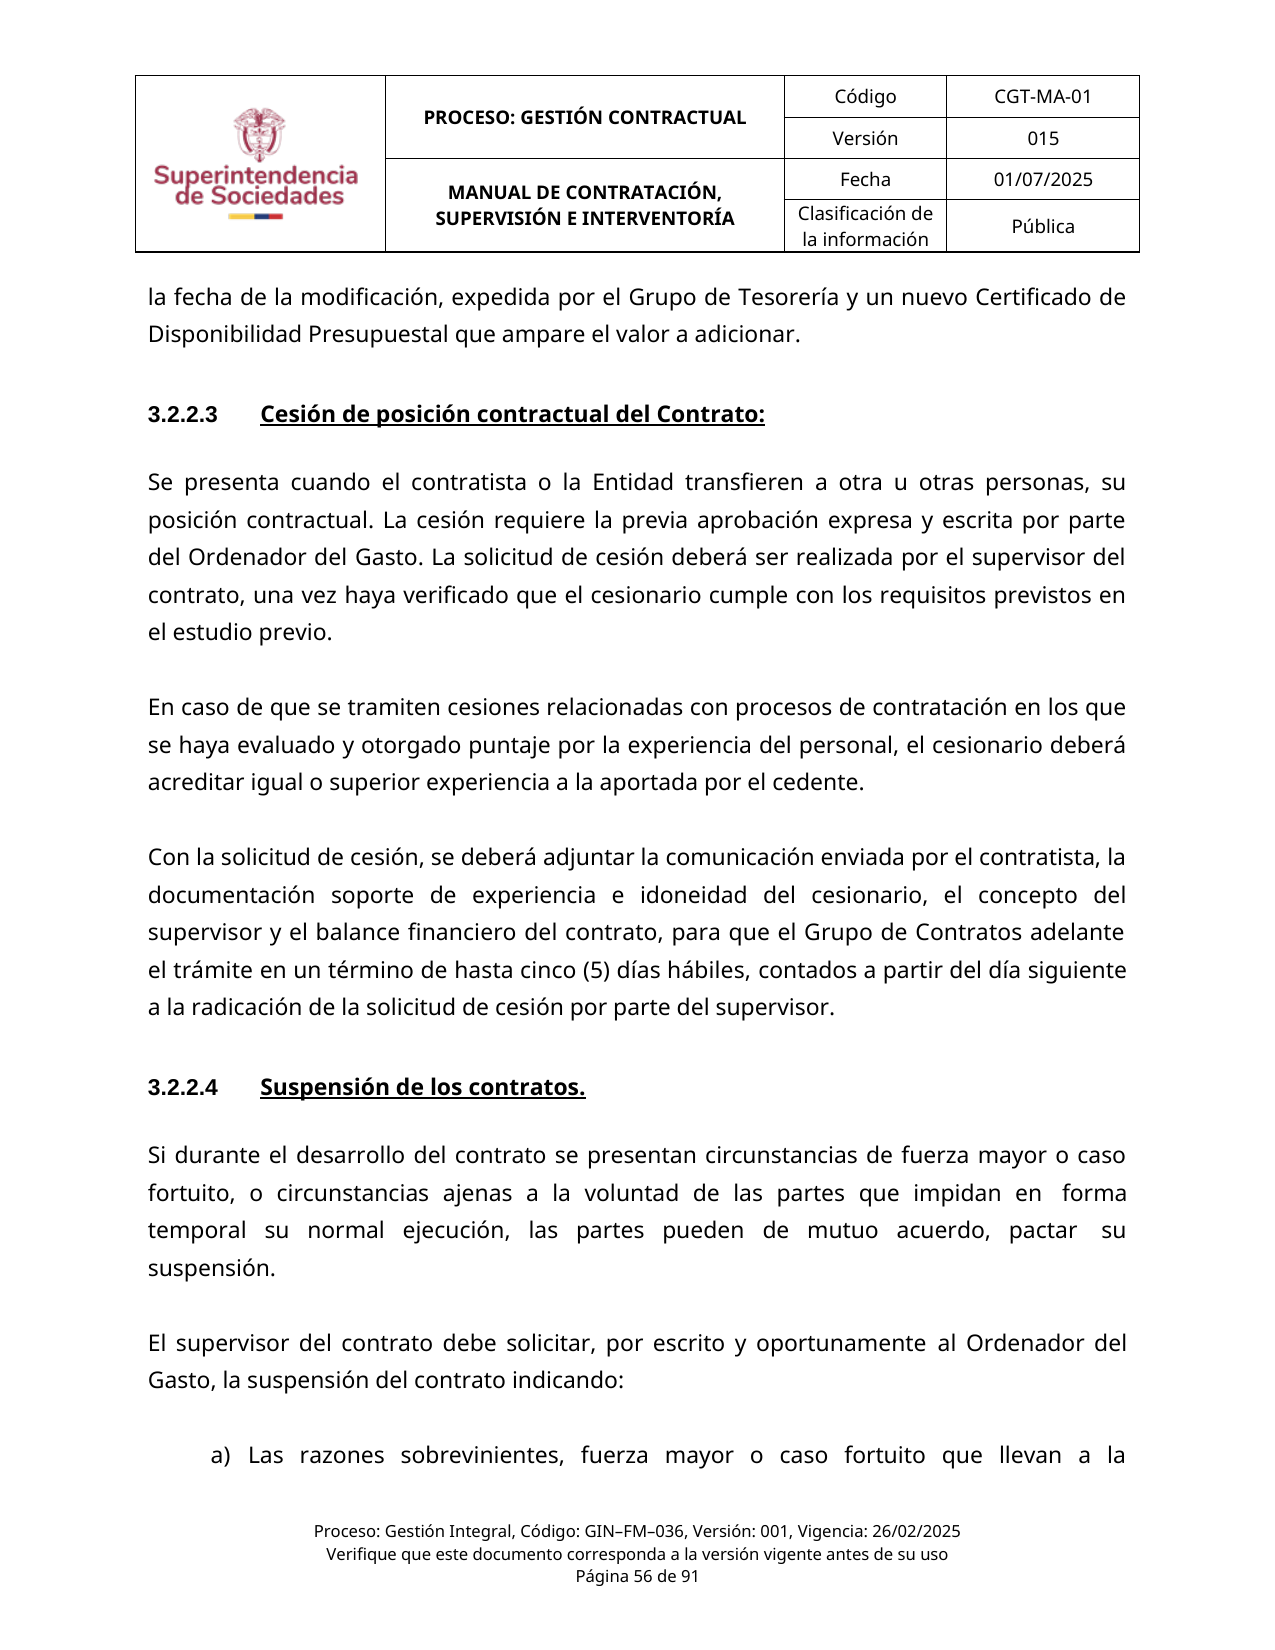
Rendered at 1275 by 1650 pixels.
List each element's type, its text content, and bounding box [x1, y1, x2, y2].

text El supervisor del contrato debe solicitar, por escrito y oportunamente al Ordenador del Gasto, la suspensión del contrato indicando: [148, 1327, 1127, 1395]
text Si durante el desarrollo del contrato se presentan circunstancias de fuerza mayor o caso fortuito, o circunstancias ajenas a la voluntad de las partes que impidan en forma temporal su normal ejecución, las partes pueden de mutuo acuerdo, pactar su suspensión. [148, 1139, 1127, 1283]
list Las razones sobrevinientes, fuerza mayor o caso fortuito que llevan a la suspensión del contrato. [210, 1439, 1127, 1470]
subtitle Suspensión de los contratos. [148, 1070, 1127, 1102]
text En caso de que se tramiten cesiones relacionadas con procesos de contratación en los que se haya evaluado y otorgado puntaje por la experiencia del personal, el cesionario deberá acreditar igual o superior experiencia a la aportada por el cedente. [148, 691, 1127, 797]
subtitle Cesión de posición contractual del Contrato: [148, 397, 1127, 429]
text Con la solicitud de cesión, se deberá adjuntar la comunicación enviada por el contratista, la documentación soporte de experiencia e idoneidad del cesionario, el concepto del supervisor y el balance financiero del contrato, para que el Grupo de Contratos adelante el trámite en un término de hasta cinco (5) días hábiles, contados a partir del día siguiente a la radicación de la solicitud de cesión por parte del supervisor. [148, 841, 1127, 1022]
text Se presenta cuando el contratista o la Entidad transfieren a otra u otras personas, su posición contractual. La cesión requiere la previa aprobación expresa y escrita por parte del Ordenador del Gasto. La solicitud de cesión deberá ser realizada por el supervisor del contrato, una vez haya verificado que el cesionario cumple con los requisitos previstos en el estudio previo. [148, 466, 1127, 647]
picture [142, 96, 376, 230]
